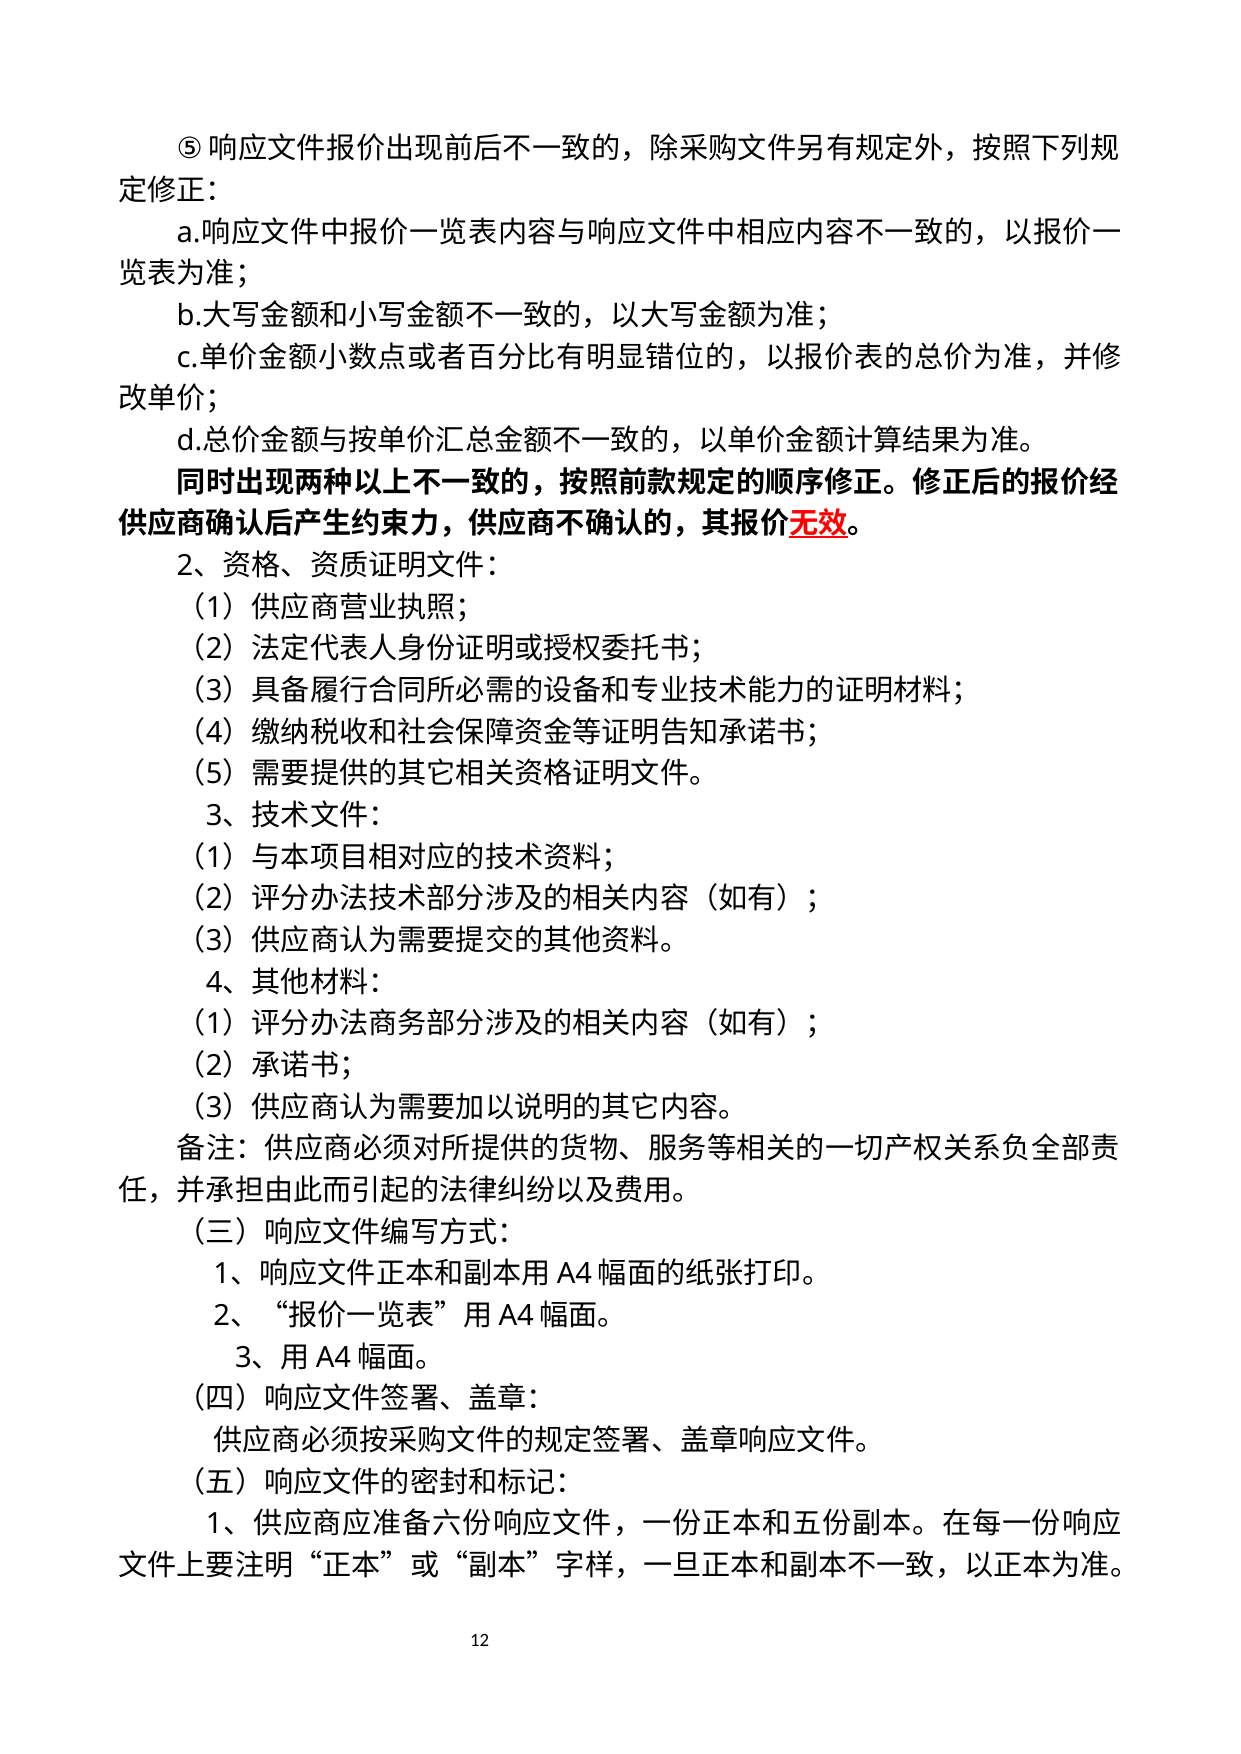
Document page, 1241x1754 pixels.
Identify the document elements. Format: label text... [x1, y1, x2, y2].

text （3）供应商认为需要加以说明的其它内容。 [118, 1084, 1122, 1125]
text （4）缴纳税收和社会保障资金等证明告知承诺书； [118, 709, 1122, 750]
text （2）承诺书； [118, 1042, 1122, 1084]
text 2、资格、资质证明文件： [118, 542, 1122, 584]
text （1）与本项目相对应的技术资料； [118, 834, 1122, 875]
text 1、供应商应准备六份响应文件，一份正本和五份副本。在每一份响应文件上要注明“正本”或“副本”字样，一旦正本和副本不一致，以正本为准。 [118, 1500, 1122, 1584]
text ⑤响应文件报价出现前后不一致的，除采购文件另有规定外，按照下列规定修正： [118, 125, 1122, 209]
text （3）供应商认为需要提交的其他资料。 [118, 917, 1122, 959]
text 供应商必须按采购文件的规定签署、盖章响应文件。 [118, 1417, 1122, 1459]
list 3、技术文件： [118, 792, 1122, 834]
text 2、“报价一览表”用A4幅面。 [118, 1292, 1122, 1334]
text d.总价金额与按单价汇总金额不一致的，以单价金额计算结果为准。 [118, 417, 1122, 459]
text （1）供应商营业执照； [118, 584, 1122, 625]
text （5）需要提供的其它相关资格证明文件。 [118, 750, 1122, 792]
text 3、用A4幅面。 [118, 1334, 1122, 1375]
text 4、其他材料： [118, 959, 1122, 1000]
text （2）法定代表人身份证明或授权委托书； [118, 625, 1122, 667]
text （五）响应文件的密封和标记： [118, 1459, 1122, 1500]
text a.响应文件中报价一览表内容与响应文件中相应内容不一致的，以报价一览表为准； [118, 209, 1122, 292]
text （3）具备履行合同所必需的设备和专业技术能力的证明材料； [118, 667, 1122, 709]
text 1、响应文件正本和副本用A4幅面的纸张打印。 [118, 1250, 1122, 1292]
text （2）评分办法技术部分涉及的相关内容（如有）； [118, 875, 1122, 917]
text （1）评分办法商务部分涉及的相关内容（如有）； [118, 1000, 1122, 1042]
text （三）响应文件编写方式： [118, 1209, 1122, 1250]
text 同时出现两种以上不一致的，按照前款规定的顺序修正。修正后的报价经供应商确认后产生约束力，供应商不确认的，其报价无效。 [118, 459, 1122, 542]
text c.单价金额小数点或者百分比有明显错位的，以报价表的总价为准，并修改单价； [118, 334, 1122, 417]
text （四）响应文件签署、盖章： [118, 1375, 1122, 1417]
text 备注：供应商必须对所提供的货物、服务等相关的一切产权关系负全部责任，并承担由此而引起的法律纠纷以及费用。 [118, 1125, 1122, 1209]
text b.大写金额和小写金额不一致的，以大写金额为准； [118, 292, 1122, 334]
